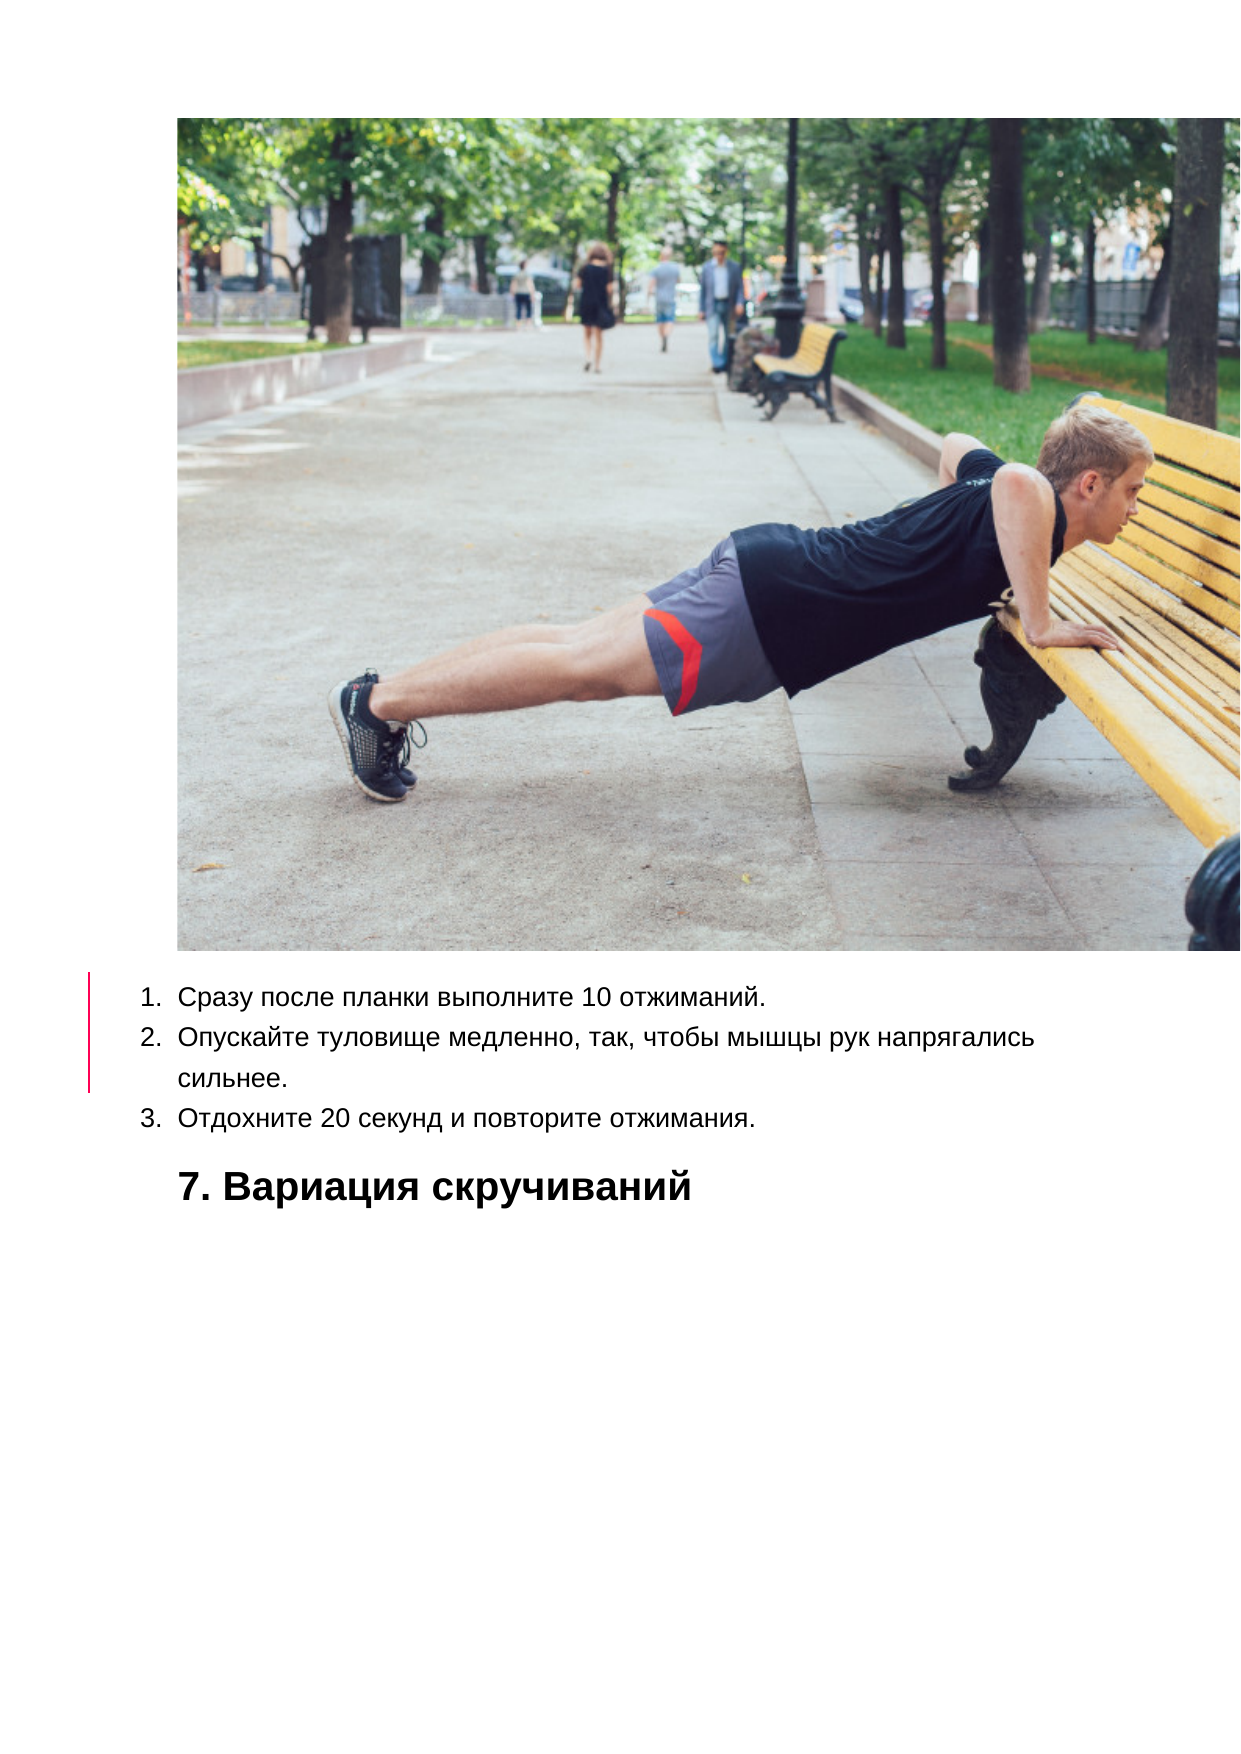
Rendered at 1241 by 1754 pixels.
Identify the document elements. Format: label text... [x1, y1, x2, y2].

list Отдохните 20 секунд и повторите отжимания. [140, 1093, 1152, 1133]
text 7. Вариация скручиваний [177, 1162, 1152, 1209]
picture [177, 118, 1241, 951]
list Опускайте туловище медленно, так, чтобы мышцы рук напрягались сильнее. [90, 1012, 1152, 1093]
list Сразу после планки выполните 10 отжиманий. [90, 972, 1152, 1012]
